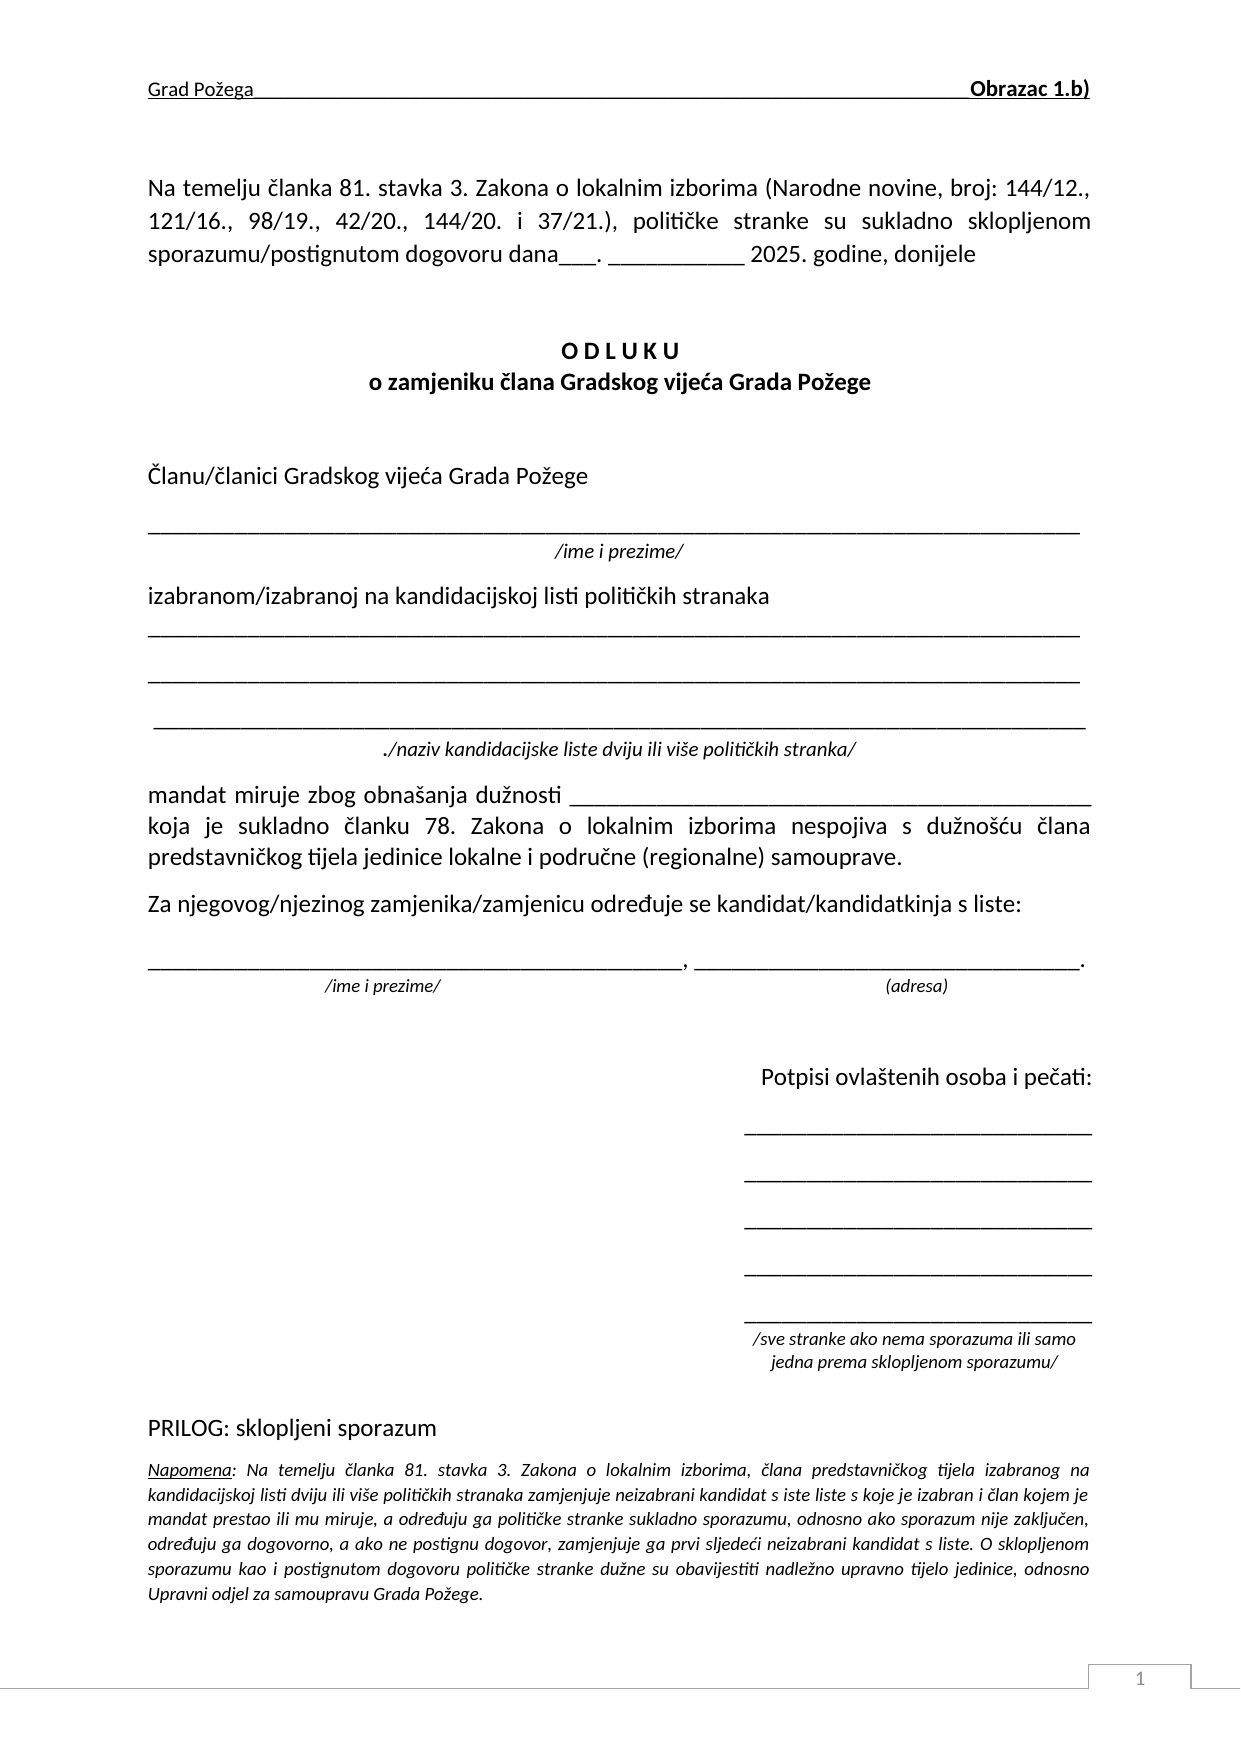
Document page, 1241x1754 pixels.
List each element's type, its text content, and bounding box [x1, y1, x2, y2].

text Potpisi ovlaštenih osoba i pečati: [148, 1061, 1093, 1091]
text PRILOG: sklopljeni sporazum [148, 1412, 1093, 1443]
text ___________________________________________________________________________ [148, 656, 1093, 687]
text ____________________________ [738, 1108, 1093, 1138]
text ___________________________________________________________________________ [148, 610, 1093, 641]
text Za njegovog/njezinog zamjenika/zamjenicu određuje se kandidat/kandidatkinja s liste: [148, 888, 1093, 918]
text ___________________________________________________________________________./naziv kandidacijske liste dviju ili više političkih stranka/ [148, 702, 1093, 763]
text ____________________________ [738, 1202, 1093, 1233]
text /ime i prezime/ (adresa) [325, 974, 1093, 997]
text ____________________________ [738, 1249, 1093, 1280]
text ____________________________ [738, 1155, 1093, 1186]
text o zamjeniku člana Gradskog vijeća Grada Požege [148, 366, 1093, 396]
text Članu/članici Gradskog vijeća Grada Požege [148, 460, 1093, 491]
text ____________________________ [738, 1297, 1093, 1327]
text Napomena: Na temelju članka 81. stavka 3. Zakona o lokalnim izborima, člana predstavničkog tijela izabranog na kandidacijskoj listi dviju ili više političkih stranaka zamjenjuje neizabrani kandidat s iste liste s koje je izabran i član kojem je mandat prestao ili mu miruje, a određuju ga političke stranke sukladno sporazumu, odnosno ako sporazum nije zaključen, određuju ga dogovorno, a ako ne postignu dogovor, zamjenjuje ga prvi sljedeći neizabrani kandidat s liste. O sklopljenom sporazumu kao i postignutom dogovoru političke stranke dužne su obavijestiti nadležno upravno tijelo jedinice, odnosno Upravni odjel za samoupravu Grada Požege. [148, 1458, 1093, 1604]
text mandat miruje zbog obnašanja dužnosti __________________________________________ koja je sukladno članku 78. Zakona o lokalnim izborima nespojiva s dužnošću člana predstavničkog tijela jedinice lokalne i područne (regionalne) samouprave. [148, 779, 1093, 871]
text /sve stranke ako nema sporazuma ili samo [738, 1327, 1093, 1350]
text ___________________________________________, _______________________________. [148, 943, 1093, 974]
text ___________________________________________________________________________ [148, 507, 1093, 538]
text O D L U K U [148, 335, 1093, 366]
text izabranom/izabranoj na kandidacijskoj listi političkih stranaka [148, 580, 1093, 610]
text /ime i prezime/ [148, 538, 1093, 563]
text Na temelju članka 81. stavka 3. Zakona o lokalnim izborima (Narodne novine, broj: 144/12., 121/16., 98/19., 42/20., 144/20. i 37/21.), političke stranke su sukladno sklopljenom sporazumu/postignutom dogovoru dana___. ___________ 2025. godine, donijele [148, 173, 1093, 269]
text jedna prema sklopljenom sporazumu/ [738, 1350, 1093, 1373]
